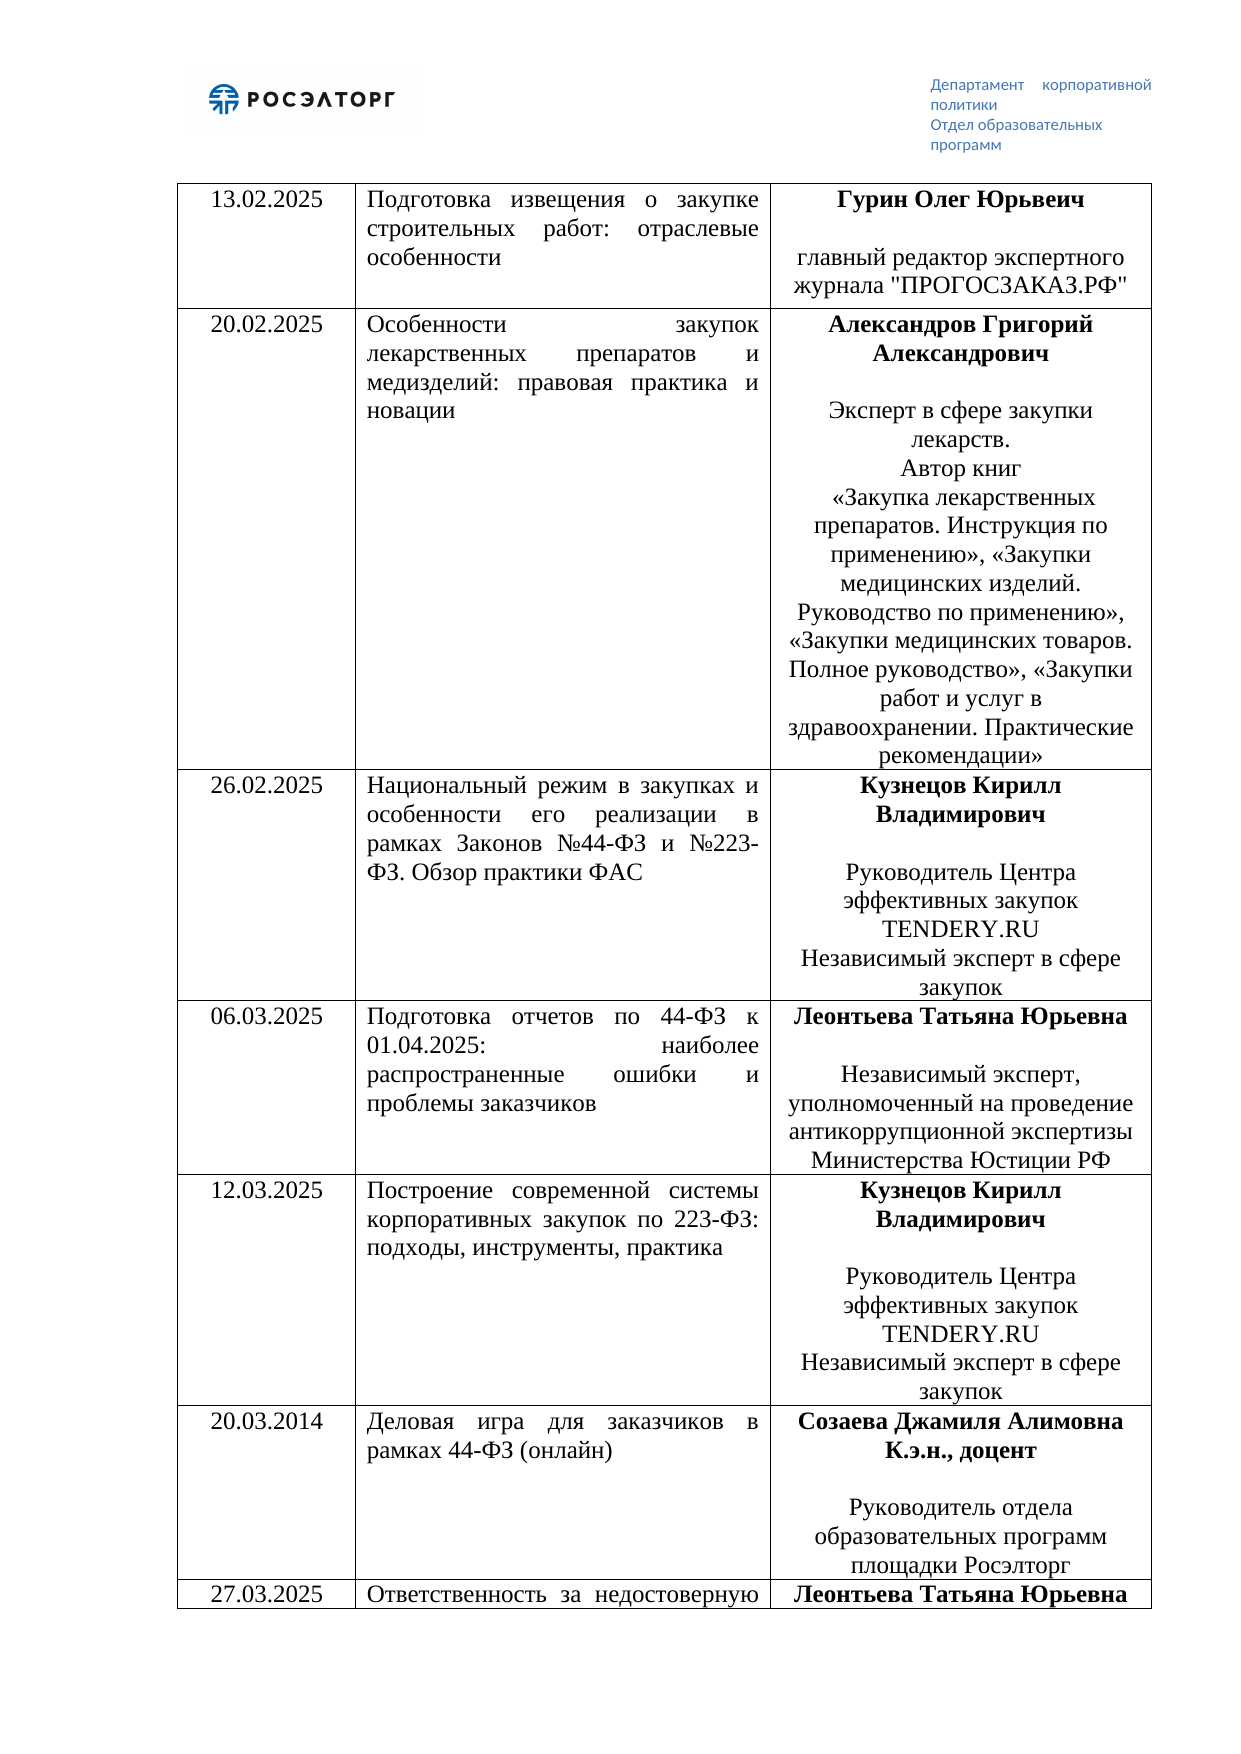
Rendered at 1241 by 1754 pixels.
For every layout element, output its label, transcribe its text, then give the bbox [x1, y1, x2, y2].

table_cell 27.03.2025 [178, 1580, 355, 1608]
table_cell Кузнецов Кирилл Владимирович Руководитель Центра эффективных закупок TENDERY.RU Независимый эксперт в сфере закупок [771, 770, 1151, 1000]
table_cell Особенности закупок лекарственных препаратов и медизделий: правовая практика и новации [356, 309, 770, 769]
table_cell 26.02.2025 [178, 770, 355, 1000]
table_cell Построение современной системы корпоративных закупок по 223-ФЗ: подходы, инструменты, практика [356, 1175, 770, 1405]
table_cell 13.02.2025 [178, 184, 355, 308]
table_cell 06.03.2025 [178, 1001, 355, 1174]
table_cell Леонтьева Татьяна Юрьевна Независимый эксперт, уполномоченный на проведение антикоррупционной экспертизы Министерства Юстиции РФ [771, 1001, 1151, 1174]
table_cell Кузнецов Кирилл Владимирович Руководитель Центра эффективных закупок TENDERY.RU Независимый эксперт в сфере закупок [771, 1175, 1151, 1405]
table_cell 12.03.2025 [178, 1175, 355, 1405]
table_cell 20.03.2014 [178, 1406, 355, 1578]
table_cell Деловая игра для заказчиков в рамках 44-ФЗ (онлайн) [356, 1406, 770, 1578]
table_cell Национальный режим в закупках и особенности его реализации в рамках Законов №44-ФЗ и №223-ФЗ. Обзор практики ФАС [356, 770, 770, 1000]
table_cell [356, 1580, 770, 1608]
table_cell Гурин Олег Юрьвеич главный редактор экспертного журнала "ПРОГОСЗАКАЗ.РФ" [771, 184, 1151, 308]
table_cell Подготовка извещения о закупке строительных работ: отраслевые особенности [356, 184, 770, 308]
table_cell 20.02.2025 [178, 309, 355, 769]
table_cell Созаева Джамиля Алимовна К.э.н., доцент Руководитель отдела образовательных программ площадки Росэлторг [771, 1406, 1151, 1578]
table_cell Подготовка отчетов по 44-ФЗ к 01.04.2025: наиболее распространенные ошибки и проблемы заказчиков [356, 1001, 770, 1174]
table_cell Александров Григорий Александрович Эксперт в сфере закупки лекарств. Автор книг «Закупка лекарственных препаратов. Инструкция по применению», «Закупки медицинских изделий. Руководство по применению», «Закупки медицинских товаров. Полное руководство», «Закупки работ и услуг в здравоохранении. Практические рекомендации» [771, 309, 1151, 769]
picture [187, 68, 417, 130]
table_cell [771, 1580, 1151, 1608]
